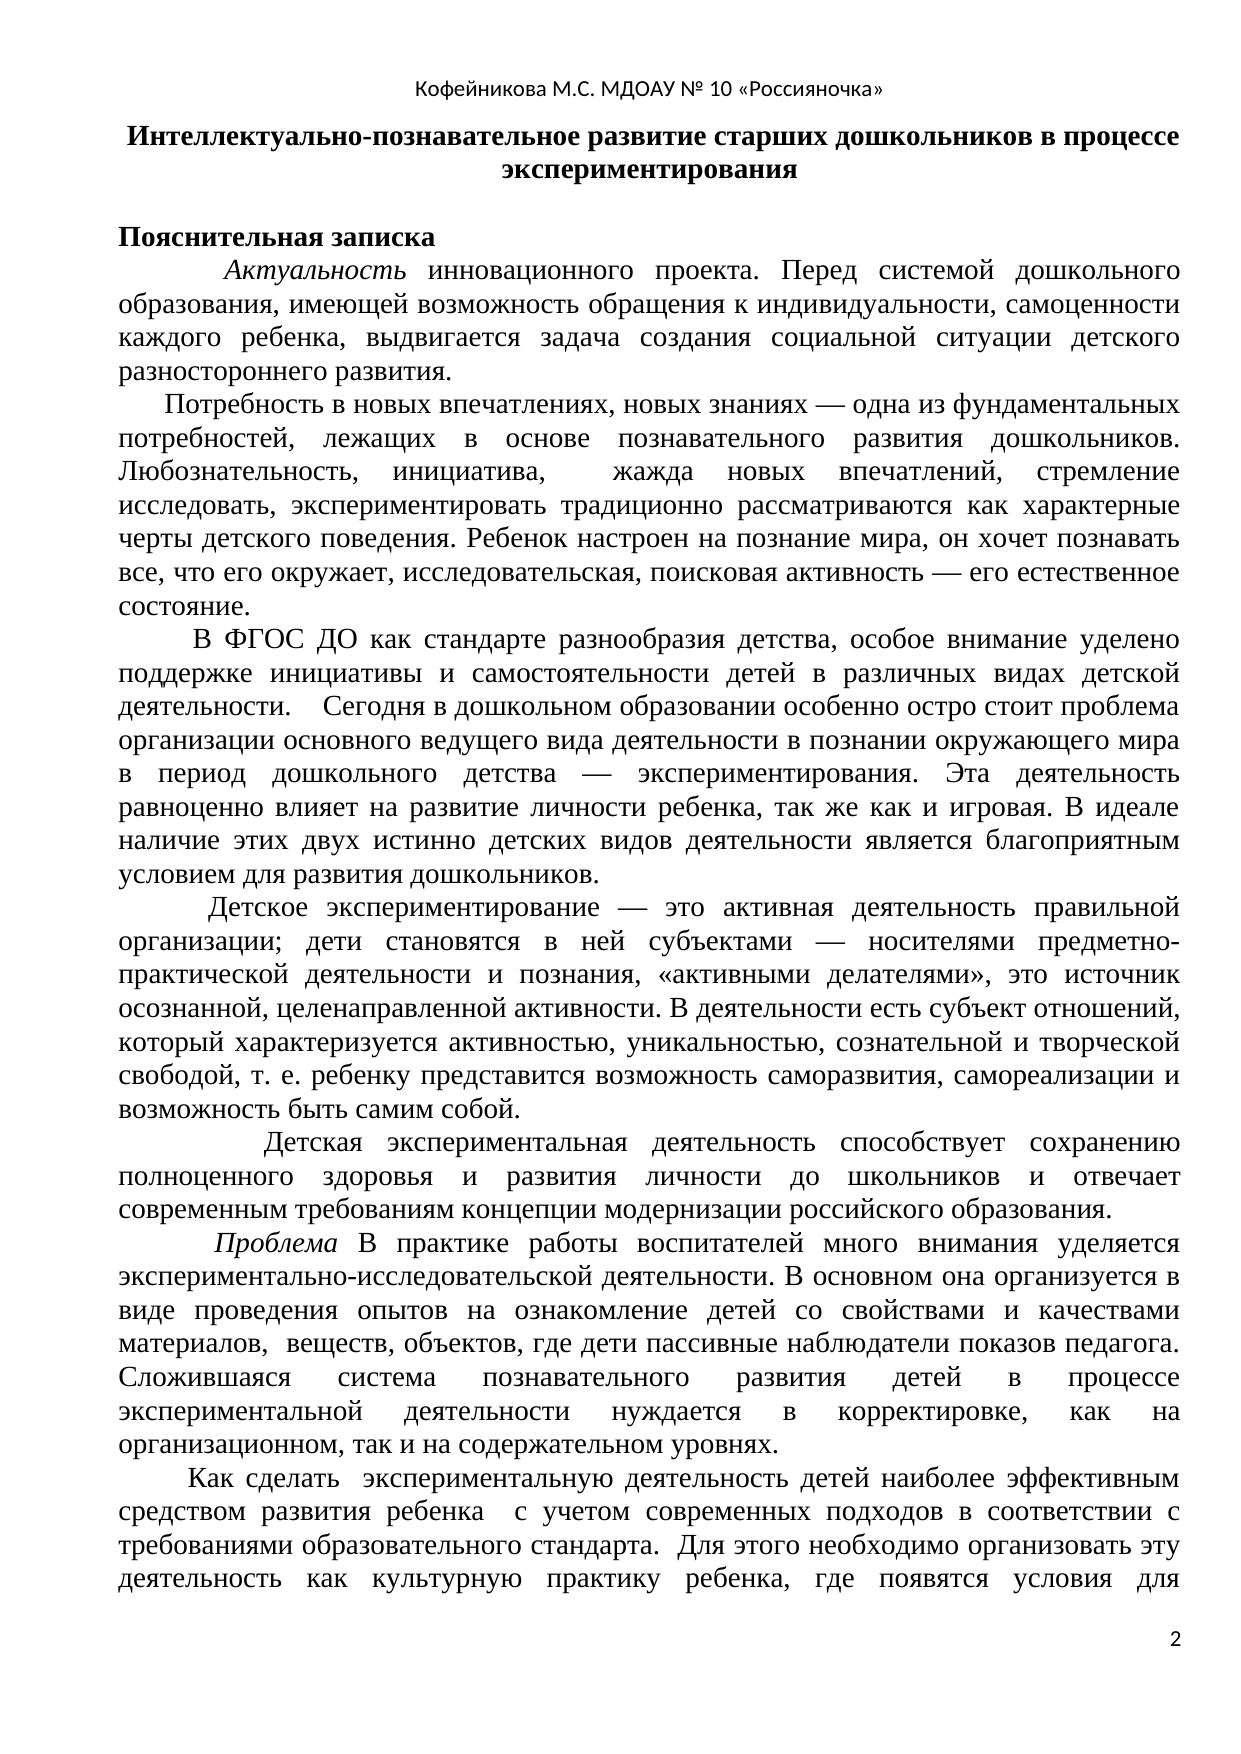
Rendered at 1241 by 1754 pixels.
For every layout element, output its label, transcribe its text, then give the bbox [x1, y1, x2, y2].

text Интеллектуально-познавательное развитие старших дошкольников в процессе экспериментирования [118, 118, 1181, 185]
text Детская экспериментальная деятельность способствует сохранению полноценного здоровья и развития личности до школьников и отвечает современным требованиям концепции модернизации российского образования. [118, 1124, 1181, 1225]
text Детское экспериментирование — это активная деятельность правильной организации; дети становятся в ней субъектами — носителями предметно-практической деятельности и познания, «активными делателями», это источник осознанной, целенаправленной активности. В деятельности есть субъект отношений, который характеризуется активностью, уникальностью, сознательной и творческой свободой, т. е. ребенку представится возможность саморазвития, самореализации и возможность быть самим собой. [118, 889, 1181, 1124]
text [118, 1460, 1181, 1594]
text Пояснительная записка [118, 219, 1181, 252]
text Проблема В практике работы воспитателей много внимания уделяется экспериментально-исследовательской деятельности. В основном она организуется в виде проведения опытов на ознакомление детей со свойствами и качествами материалов, веществ, объектов, где дети пассивные наблюдатели показов педагога. Сложившаяся система познавательного развития детей в процессе экспериментальной деятельности нуждается в корректировке, как на организационном, так и на содержательном уровнях. [118, 1225, 1181, 1460]
text Потребность в новых впечатлениях, новых знаниях — одна из фундаментальных потребностей, лежащих в основе познавательного развития дошкольников. Любознательность, инициатива, жажда новых впечатлений, стремление исследовать, экспериментировать традиционно рассматриваются как характерные черты детского поведения. Ребенок настроен на познание мира, он хочет познавать все, что его окружает, исследовательская, поисковая активность — его естественное состояние. [118, 386, 1181, 621]
text Актуальность инновационного проекта. Перед системой дошкольного образования, имеющей возможность обращения к индивидуальности, самоценности каждого ребенка, выдвигается задача создания социальной ситуации детского разностороннего развития. [118, 252, 1181, 386]
text В ФГОС ДО как стандарте разнообразия детства, особое внимание уделено поддержке инициативы и самостоятельности детей в различных видах детской деятельности. Сегодня в дошкольном образовании особенно остро стоит проблема организации основного ведущего вида деятельности в познании окружающего мира в период дошкольного детства — экспериментирования. Эта деятельность равноценно влияет на развитие личности ребенка, так же как и игровая. В идеале наличие этих двух истинно детских видов деятельности является благоприятным условием для развития дошкольников. [118, 621, 1181, 889]
